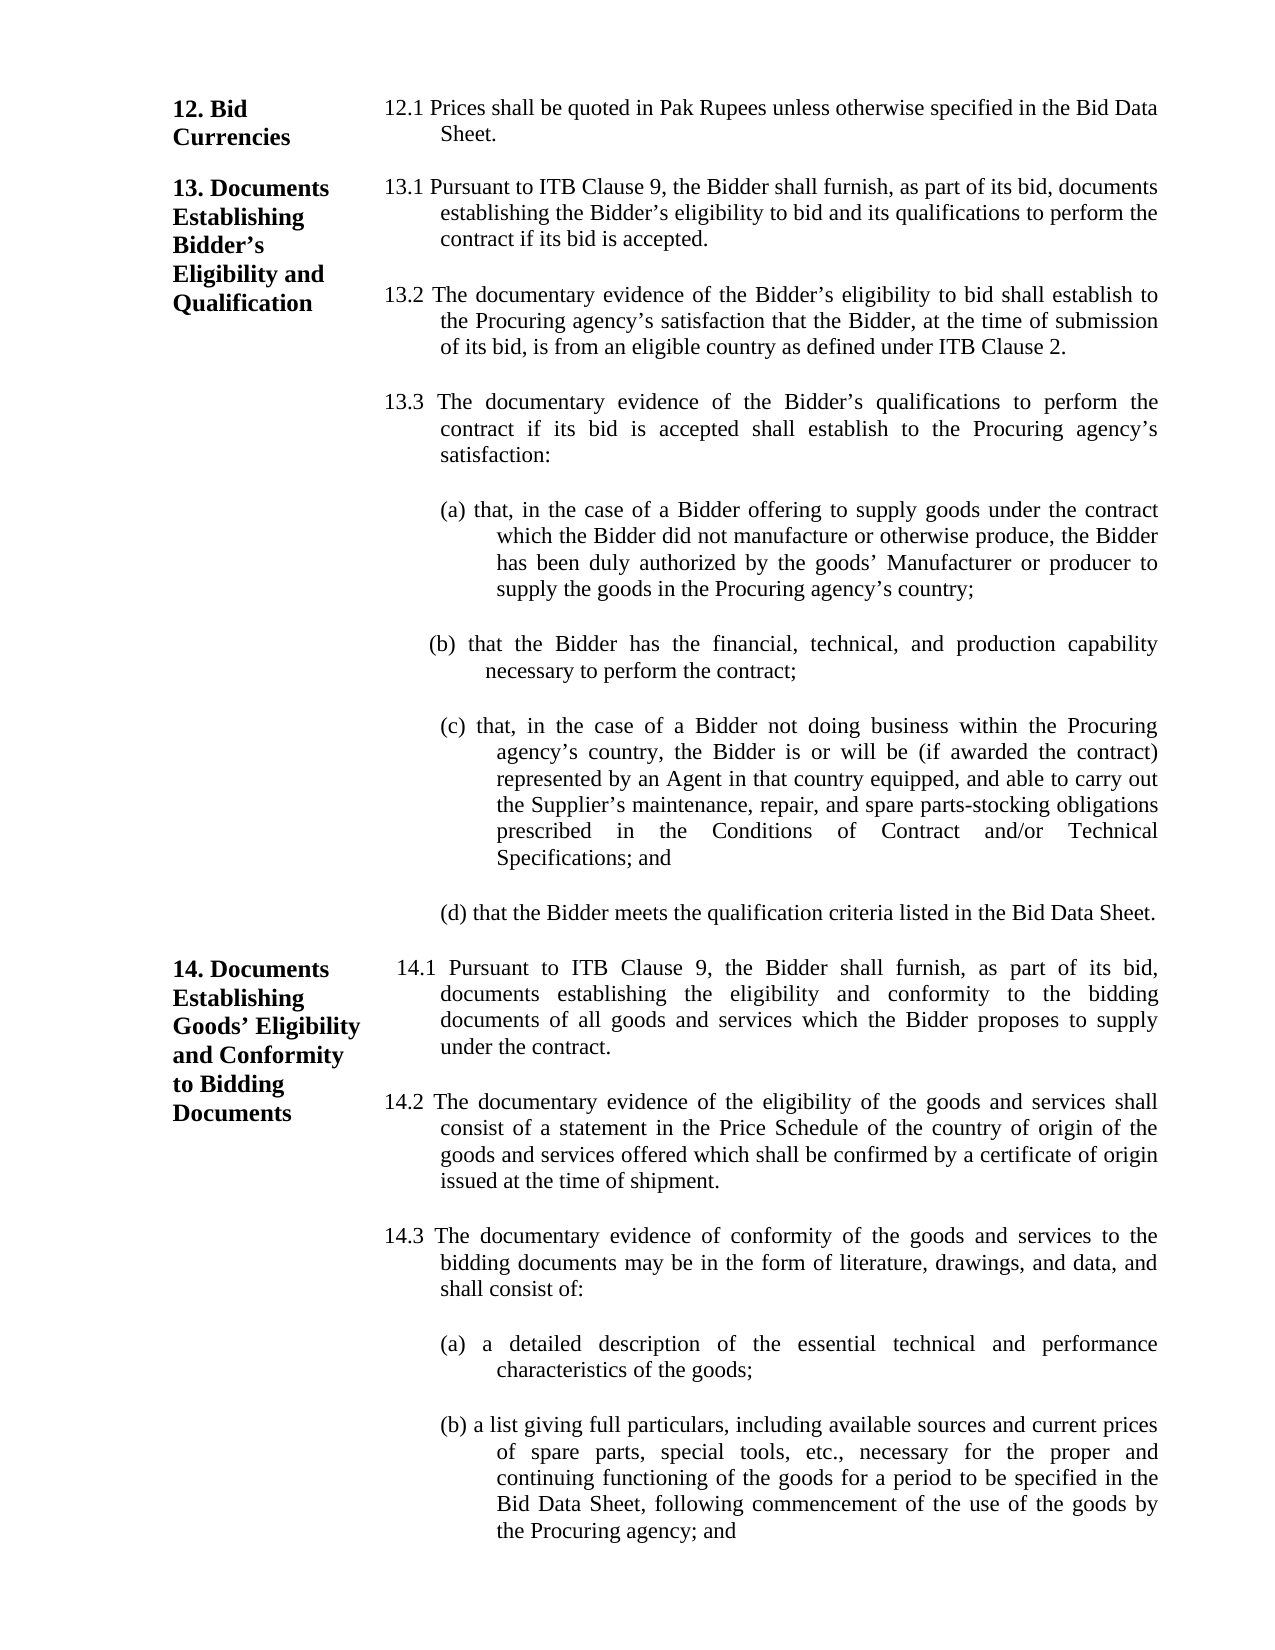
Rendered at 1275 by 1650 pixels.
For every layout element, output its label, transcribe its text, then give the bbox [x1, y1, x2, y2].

table_cell 13. Documents Establishing Bidder’s Eligibility and Qualification [161, 173, 373, 954]
table_cell 13.1 Pursuant to ITB Clause 9, the Bidder shall furnish, as part of its bid, documents establishing the Bidder’s eligibility to bid and its qualifications to perform the contract if its bid is accepted. 13.2 The documentary evidence of the Bidder’s eligibility to bid shall establish to the Procuring agency’s satisfaction that the Bidder, at the time of submission of its bid, is from an eligible country as defined under ITB Clause 2. 13.3 The documentary evidence of the Bidder’s qualifications to perform the contract if its bid is accepted shall establish to the Procuring agency’s satisfaction: (a) that, in the case of a Bidder offering to supply goods under the contract which the Bidder did not manufacture or otherwise produce, the Bidder has been duly authorized by the goods’ Manufacturer or producer to supply the goods in the Procuring agency’s country; (b) that the Bidder has the financial, technical, and production capability necessary to perform the contract; (c) that, in the case of a Bidder not doing business within the Procuring agency’s country, the Bidder is or will be (if awarded the contract) represented by an Agent in that country equipped, and able to carry out the Supplier’s maintenance, repair, and spare parts-stocking obligations prescribed in the Conditions of Contract and/or Technical Specifications; and (d) that the Bidder meets the qualification criteria listed in the Bid Data Sheet. [373, 173, 1164, 954]
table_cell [373, 954, 1164, 1543]
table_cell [161, 954, 373, 1543]
table_header 12.1 Prices shall be quoted in Pak Rupees unless otherwise specified in the Bid Data Sheet. [373, 94, 1164, 173]
table_header 12. Bid Currencies [161, 94, 373, 173]
